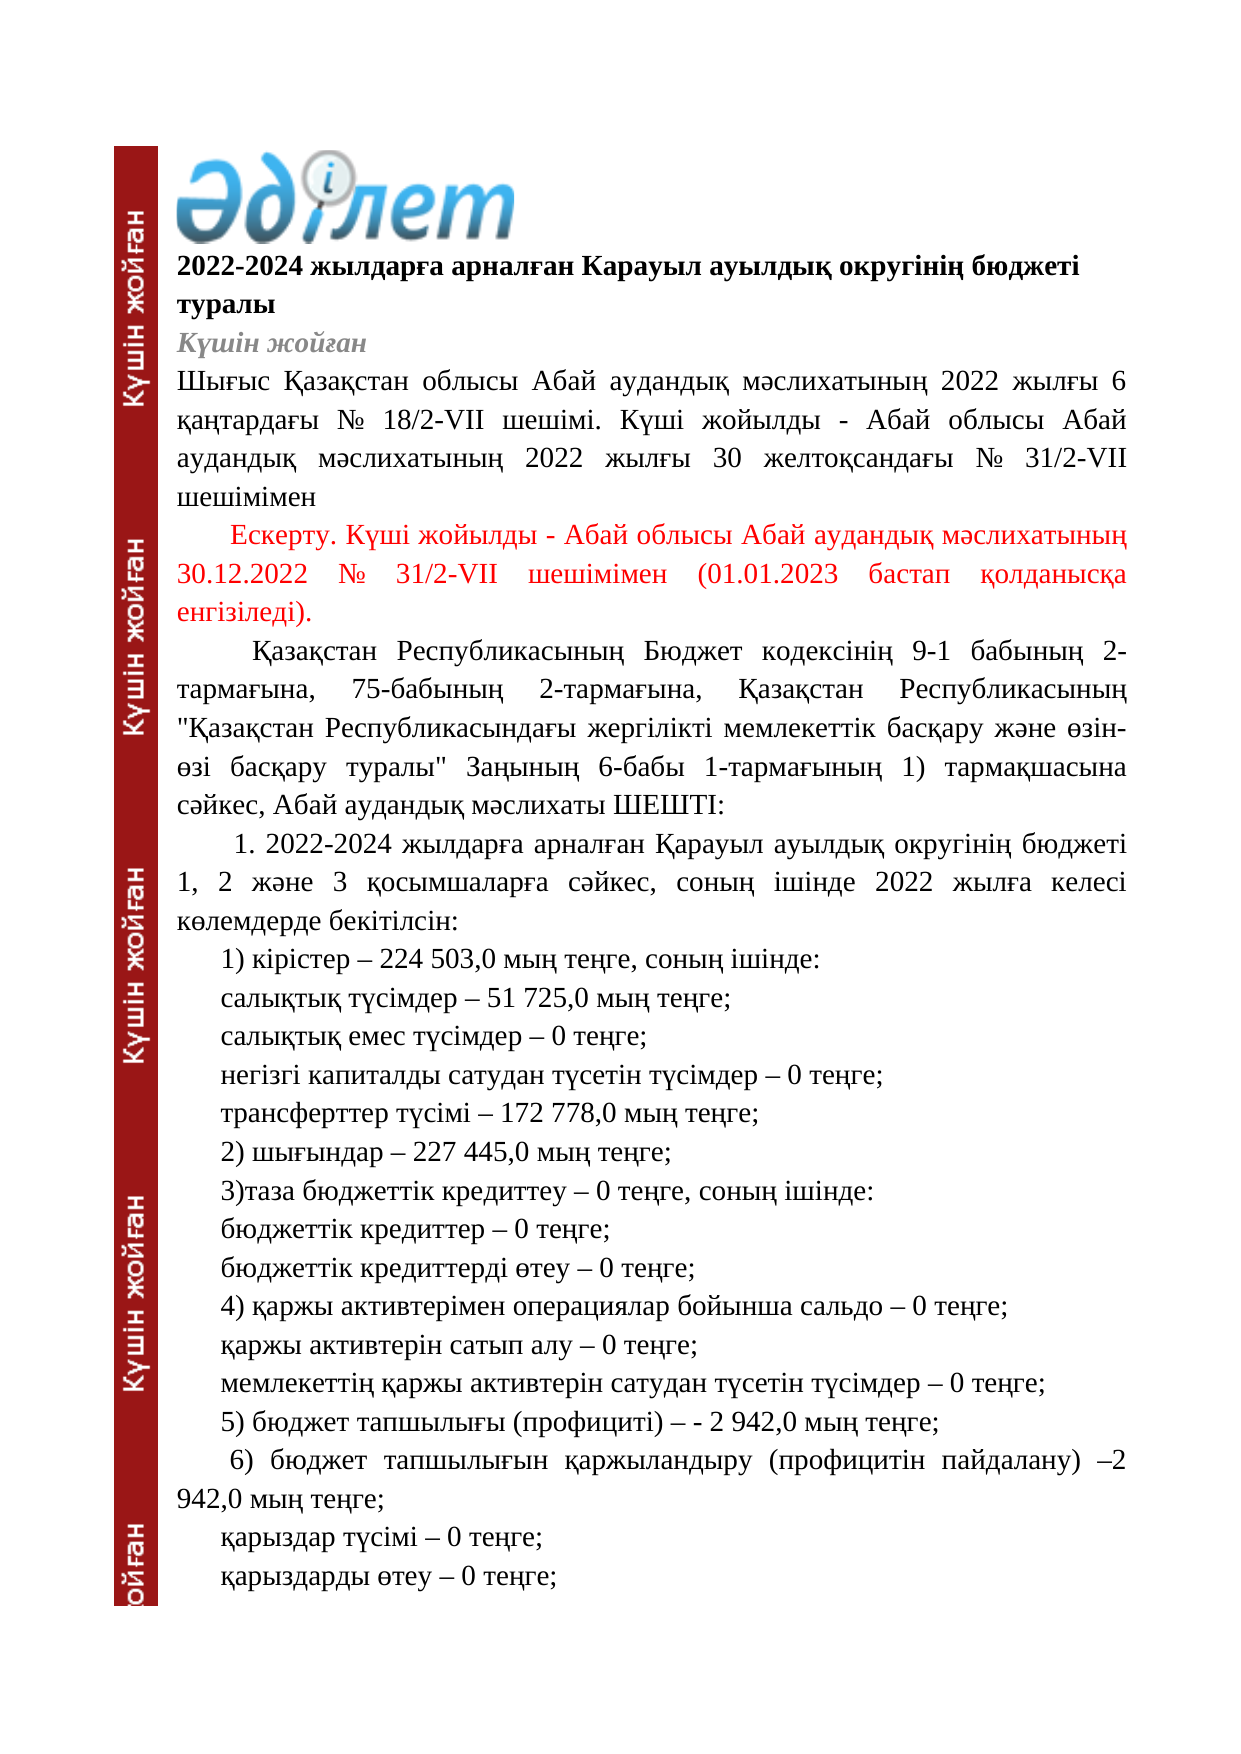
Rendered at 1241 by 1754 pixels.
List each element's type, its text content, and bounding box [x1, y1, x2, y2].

picture [114, 146, 158, 248]
picture [114, 512, 158, 517]
text Шығыс Қазақстан облысы Абай аудандық мәслихатының 2022 жылғы 6 қаңтардағы № 18/2-VII шешімі. Күші жойылды - Абай облысы Абай аудандық мәслихатының 2022 жылғы 30 желтоқсандағы № 31/2-VII шешімімен [112, 363, 1128, 512]
picture [114, 1129, 158, 1134]
text Күшін жойған [112, 325, 1128, 358]
text 1. 2022-2024 жылдарға арналған Қарауыл ауылдық округінің бюджеті 1, 2 және 3 қосымшаларға сәйкес, соның ішінде 2022 жылға келесі көлемдерде бекітілсін: [112, 826, 1128, 936]
text қаржы активтерін сатып алу – 0 теңге; [112, 1327, 1128, 1360]
text бюджеттік кредиттер – 0 теңге; [112, 1211, 1128, 1245]
text салықтық емес түсімдер – 0 теңге; [112, 1018, 1128, 1052]
picture [114, 1283, 158, 1288]
picture [176, 150, 515, 244]
picture [114, 936, 158, 941]
text 2022-2024 жылдарға арналған Карауыл ауылдық округінің бюджеті туралы [112, 248, 1128, 320]
text Ескерту. Күші жойылды - Абай облысы Абай аудандық мәслихатының 30.12.2022 № 31/2-VII шешімімен (01.01.2023 бастап қолданысқа енгізіледі). [112, 517, 1128, 628]
picture [114, 1592, 158, 1606]
picture [114, 1437, 158, 1442]
text салықтық түсімдер – 51 725,0 мың теңге; [112, 980, 1128, 1013]
text 4) қаржы активтерімен операциялар бойынша сальдо – 0 теңге; [112, 1288, 1128, 1322]
text қарыздар түсімі – 0 теңге; [112, 1519, 1128, 1553]
text мемлекеттің қаржы активтерін сатудан түсетін түсімдер – 0 теңге; [112, 1365, 1128, 1399]
picture [114, 320, 158, 325]
picture [114, 1360, 158, 1365]
text 6) бюджет тапшылығын қаржыландыру (профицитін пайдалану) –2 942,0 мың теңге; [112, 1442, 1128, 1514]
picture [114, 1013, 158, 1018]
picture [114, 358, 158, 363]
picture [114, 628, 158, 633]
picture [114, 975, 158, 980]
picture [114, 1322, 158, 1327]
text 5) бюджет тапшылығы (профициті) – - 2 942,0 мың теңге; [112, 1404, 1128, 1437]
text қарыздарды өтеу – 0 теңге; [112, 1558, 1128, 1592]
picture [114, 1245, 158, 1250]
text 1) кірістер – 224 503,0 мың теңге, соның ішінде: [112, 941, 1128, 975]
picture [114, 1553, 158, 1558]
text Қазақстан Республикасының Бюджет кодексінің 9-1 бабының 2-тармағына, 75-бабының 2-тармағына, Қазақстан Республикасының "Қазақстан Республикасындағы жергілікті мемлекеттік басқару және өзін-өзі басқару туралы" Заңының 6-бабы 1-тармағының 1) тармақшасына сәйкес, Абай аудандық мәслихаты ШЕШТІ: [112, 633, 1128, 821]
picture [114, 1399, 158, 1404]
picture [114, 1206, 158, 1211]
text трансферттер түсімі – 172 778,0 мың теңге; [112, 1096, 1128, 1129]
picture [114, 1514, 158, 1519]
picture [114, 821, 158, 826]
text 2) шығындар – 227 445,0 мың теңге; [112, 1134, 1128, 1168]
picture [114, 1091, 158, 1096]
text бюджеттік кредиттерді өтеу – 0 теңге; [112, 1250, 1128, 1283]
text негізгі капиталды сатудан түсетін түсімдер – 0 теңге; [112, 1057, 1128, 1091]
picture [114, 1168, 158, 1173]
text 3)таза бюджеттік кредиттеу – 0 теңге, соның ішінде: [112, 1173, 1128, 1206]
picture [114, 1052, 158, 1057]
